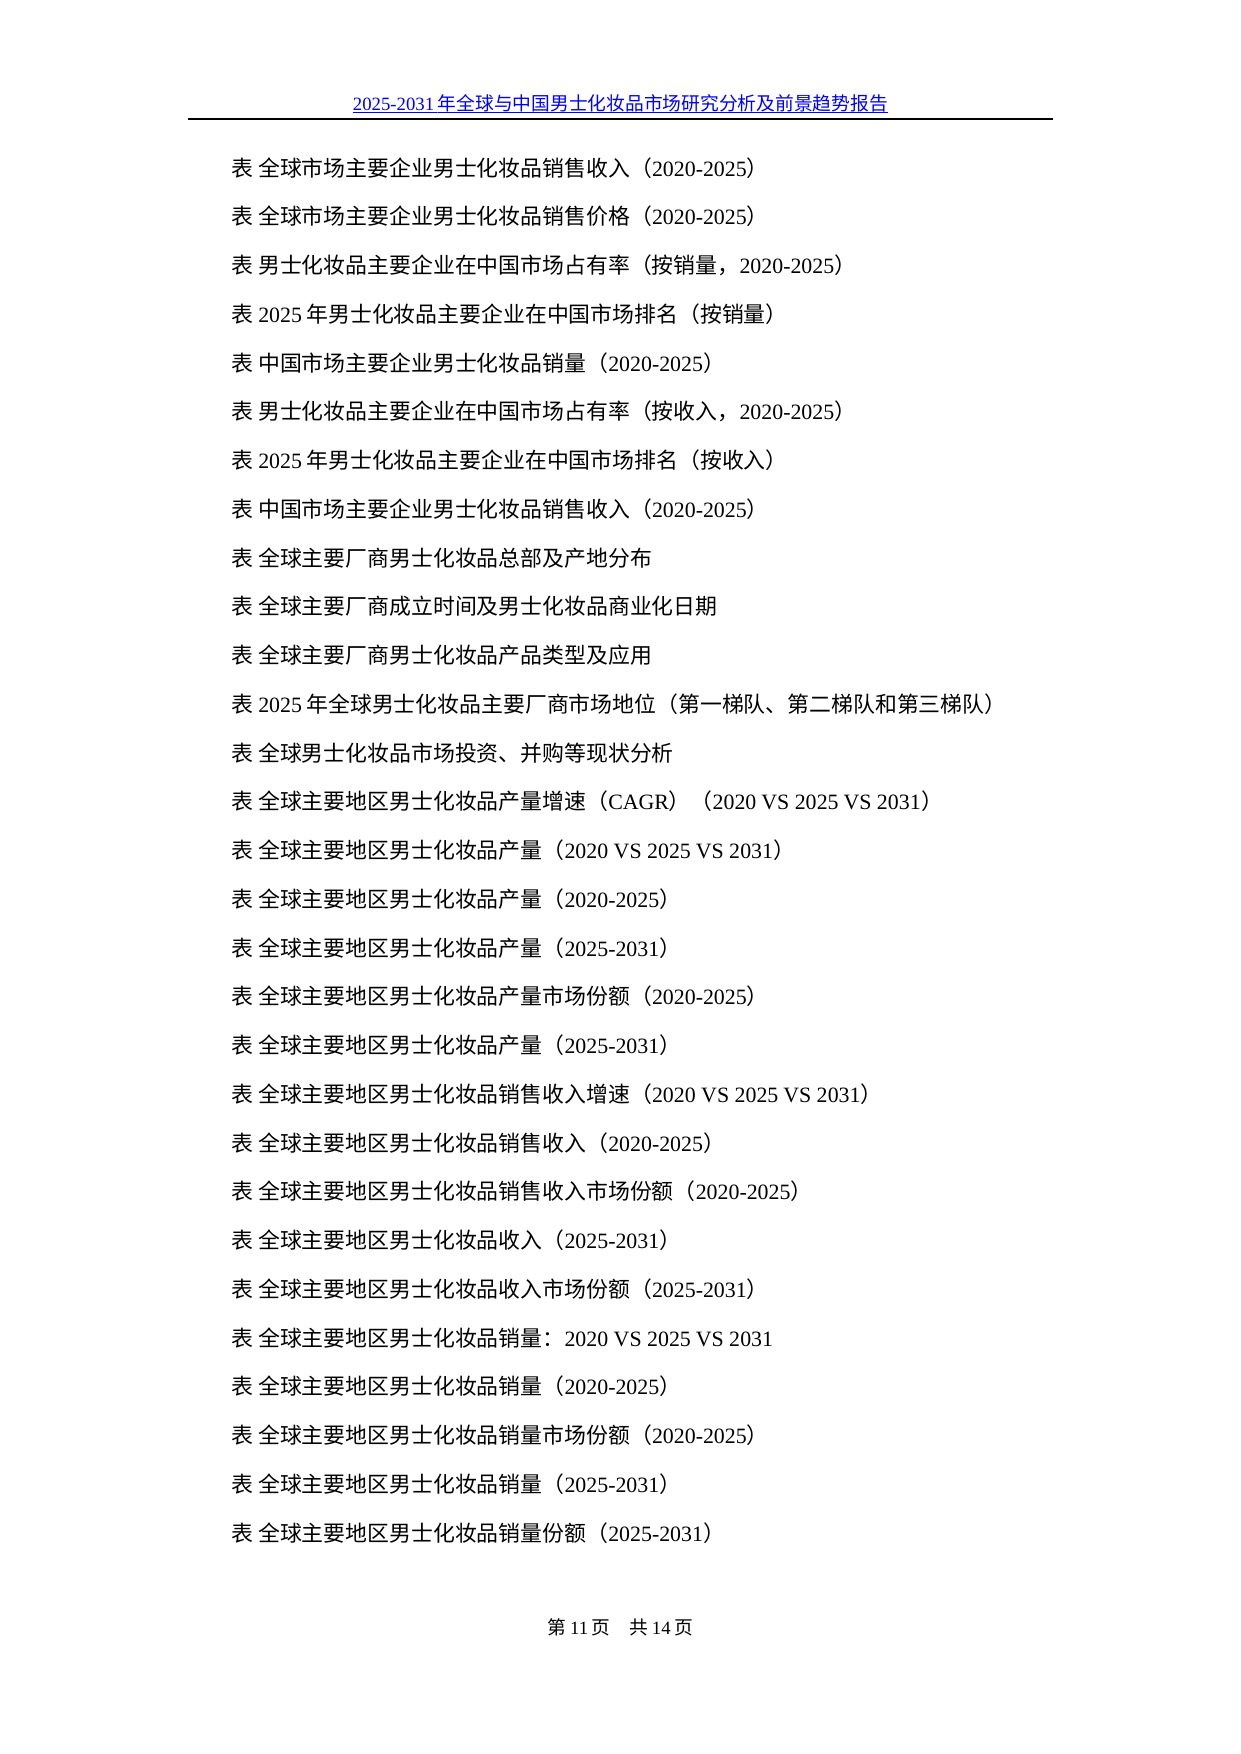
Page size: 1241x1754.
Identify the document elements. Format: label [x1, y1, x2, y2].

text [187, 150, 1053, 1548]
